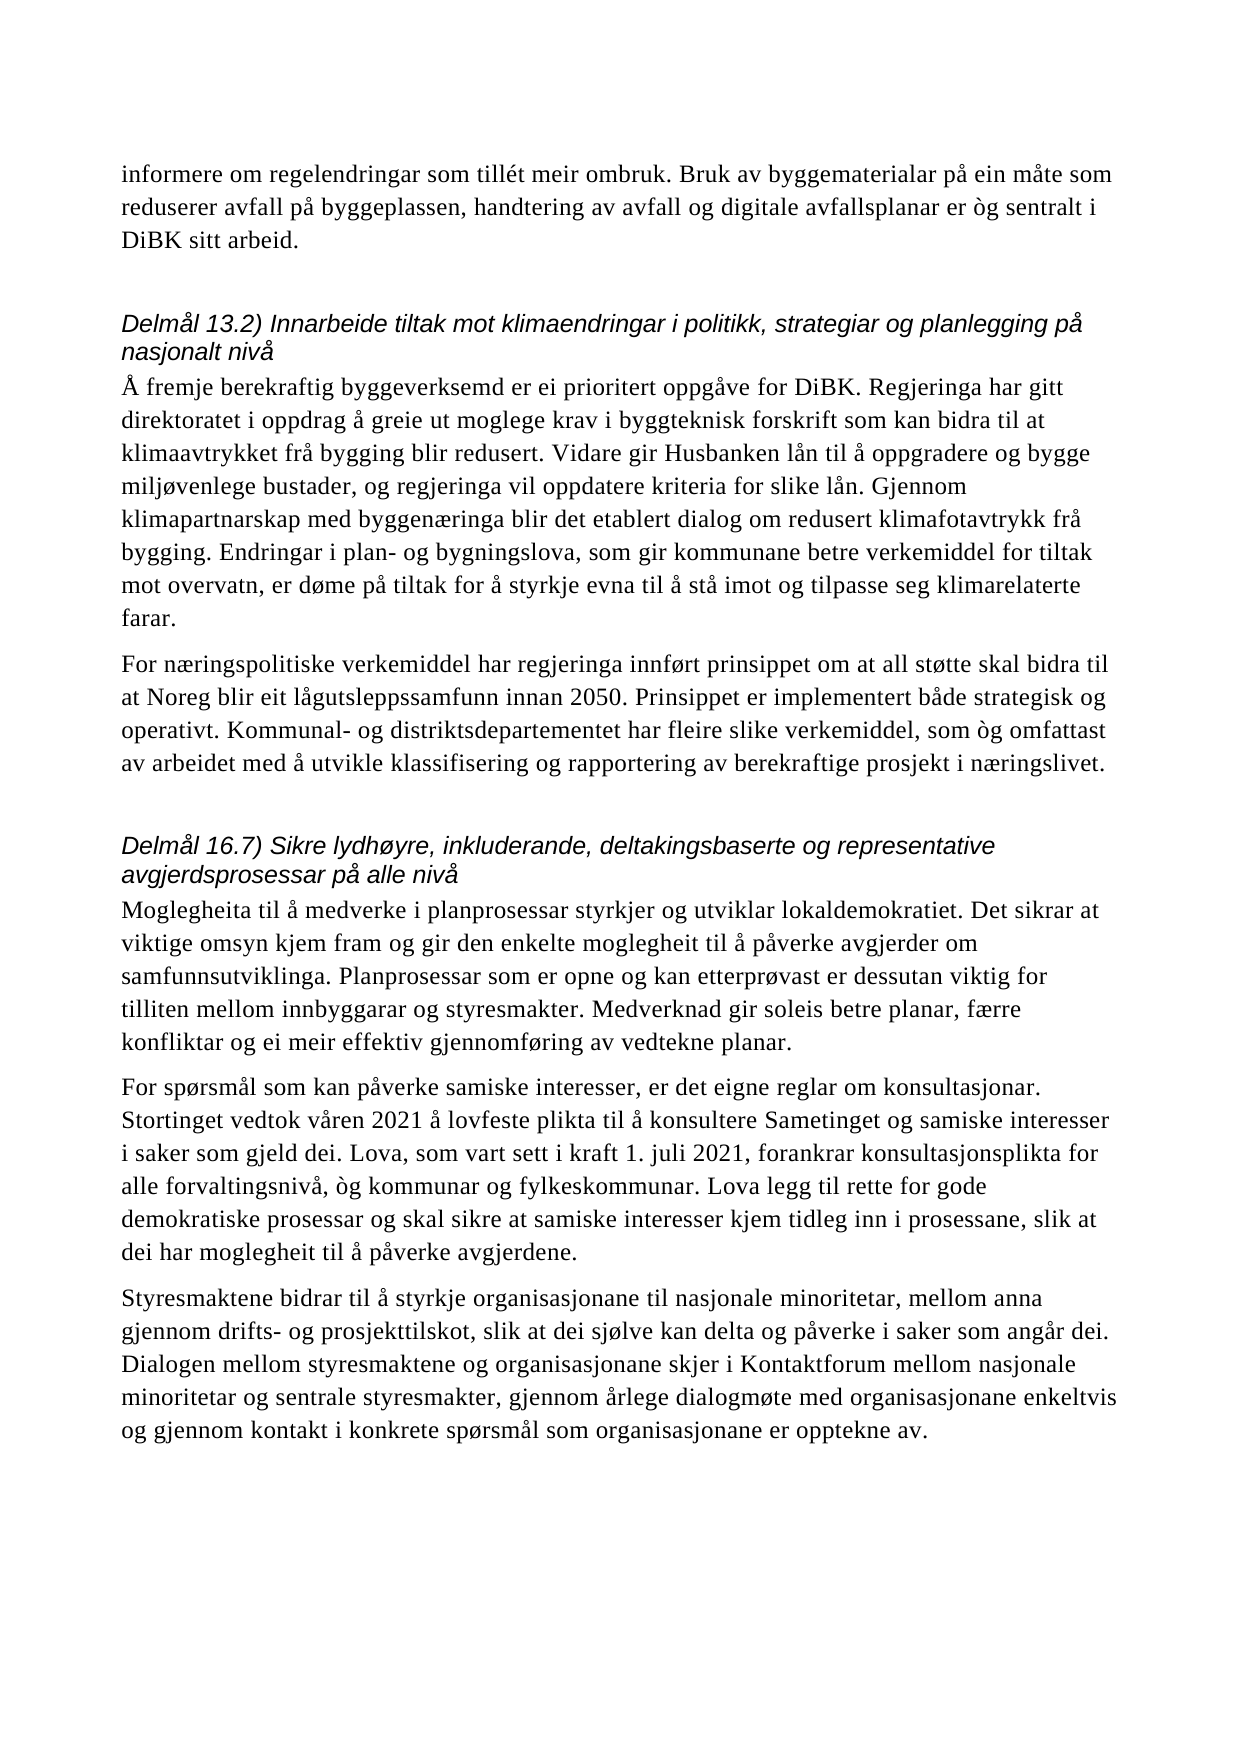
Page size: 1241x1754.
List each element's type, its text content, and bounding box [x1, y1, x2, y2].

text For spørsmål som kan påverke samiske interesser, er det eigne reglar om konsultasjonar. Stortinget vedtok våren 2021 å lovfeste plikta til å konsultere Sametinget og samiske interesser i saker som gjeld dei. Lova, som vart sett i kraft 1. juli 2021, forankrar konsultasjonsplikta for alle forvaltingsnivå, òg kommunar og fylkeskommunar. Lova legg til rette for gode demokratiske prosessar og skal sikre at samiske interesser kjem tidleg inn i prosessane, slik at dei har moglegheit til å påverke avgjerdene. [121, 1072, 1119, 1266]
text Styresmaktene bidrar til å styrkje organisasjonane til nasjonale minoritetar, mellom anna gjennom drifts- og prosjekttilskot, slik at dei sjølve kan delta og påverke i saker som angår dei. Dialogen mellom styresmaktene og organisasjonane skjer i Kontaktforum mellom nasjonale minoritetar og sentrale styresmakter, gjennom årlege dialogmøte med organisasjonane enkeltvis og gjennom kontakt i konkrete spørsmål som organisasjonane er opptekne av. [121, 1283, 1119, 1444]
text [121, 159, 1119, 254]
text For næringspolitiske verkemiddel har regjeringa innført prinsippet om at all støtte skal bidra til at Noreg blir eit lågutsleppssamfunn innan 2050. Prinsippet er implementert både strategisk og operativt. Kommunal- og distriktsdepartementet har fleire slike verkemiddel, som òg omfattast av arbeidet med å utvikle klassifisering og rapportering av berekraftige prosjekt i næringslivet. [121, 649, 1119, 777]
text Moglegheita til å medverke i planprosessar styrkjer og utviklar lokaldemokratiet. Det sikrar at viktige omsyn kjem fram og gir den enkelte moglegheit til å påverke avgjerder om samfunnsutviklinga. Planprosessar som er opne og kan etterprøvast er dessutan viktig for tilliten mellom innbyggarar og styresmakter. Medverknad gir soleis betre planar, færre konfliktar og ei meir effektiv gjennomføring av vedtekne planar. [121, 895, 1119, 1056]
text Delmål 13.2) Innarbeide tiltak mot klimaendringar i politikk, strategiar og planlegging på nasjonalt nivå [121, 308, 1119, 366]
text Å fremje berekraftig byggeverksemd er ei prioritert oppgåve for DiBK. Regjeringa har gitt direktoratet i oppdrag å greie ut moglege krav i byggteknisk forskrift som kan bidra til at klimaavtrykket frå bygging blir redusert. Vidare gir Husbanken lån til å oppgradere og bygge miljøvenlege bustader, og regjeringa vil oppdatere kriteria for slike lån. Gjennom klimapartnarskap med byggenæringa blir det etablert dialog om redusert klimafotavtrykk frå bygging. Endringar i plan- og bygningslova, som gir kommunane betre verkemiddel for tiltak mot overvatn, er døme på tiltak for å styrkje evna til å stå imot og tilpasse seg klimarelaterte farar. [121, 372, 1119, 632]
text Delmål 16.7) Sikre lydhøyre, inkluderande, deltakingsbaserte og representative avgjerdsprosessar på alle nivå [121, 831, 1119, 888]
